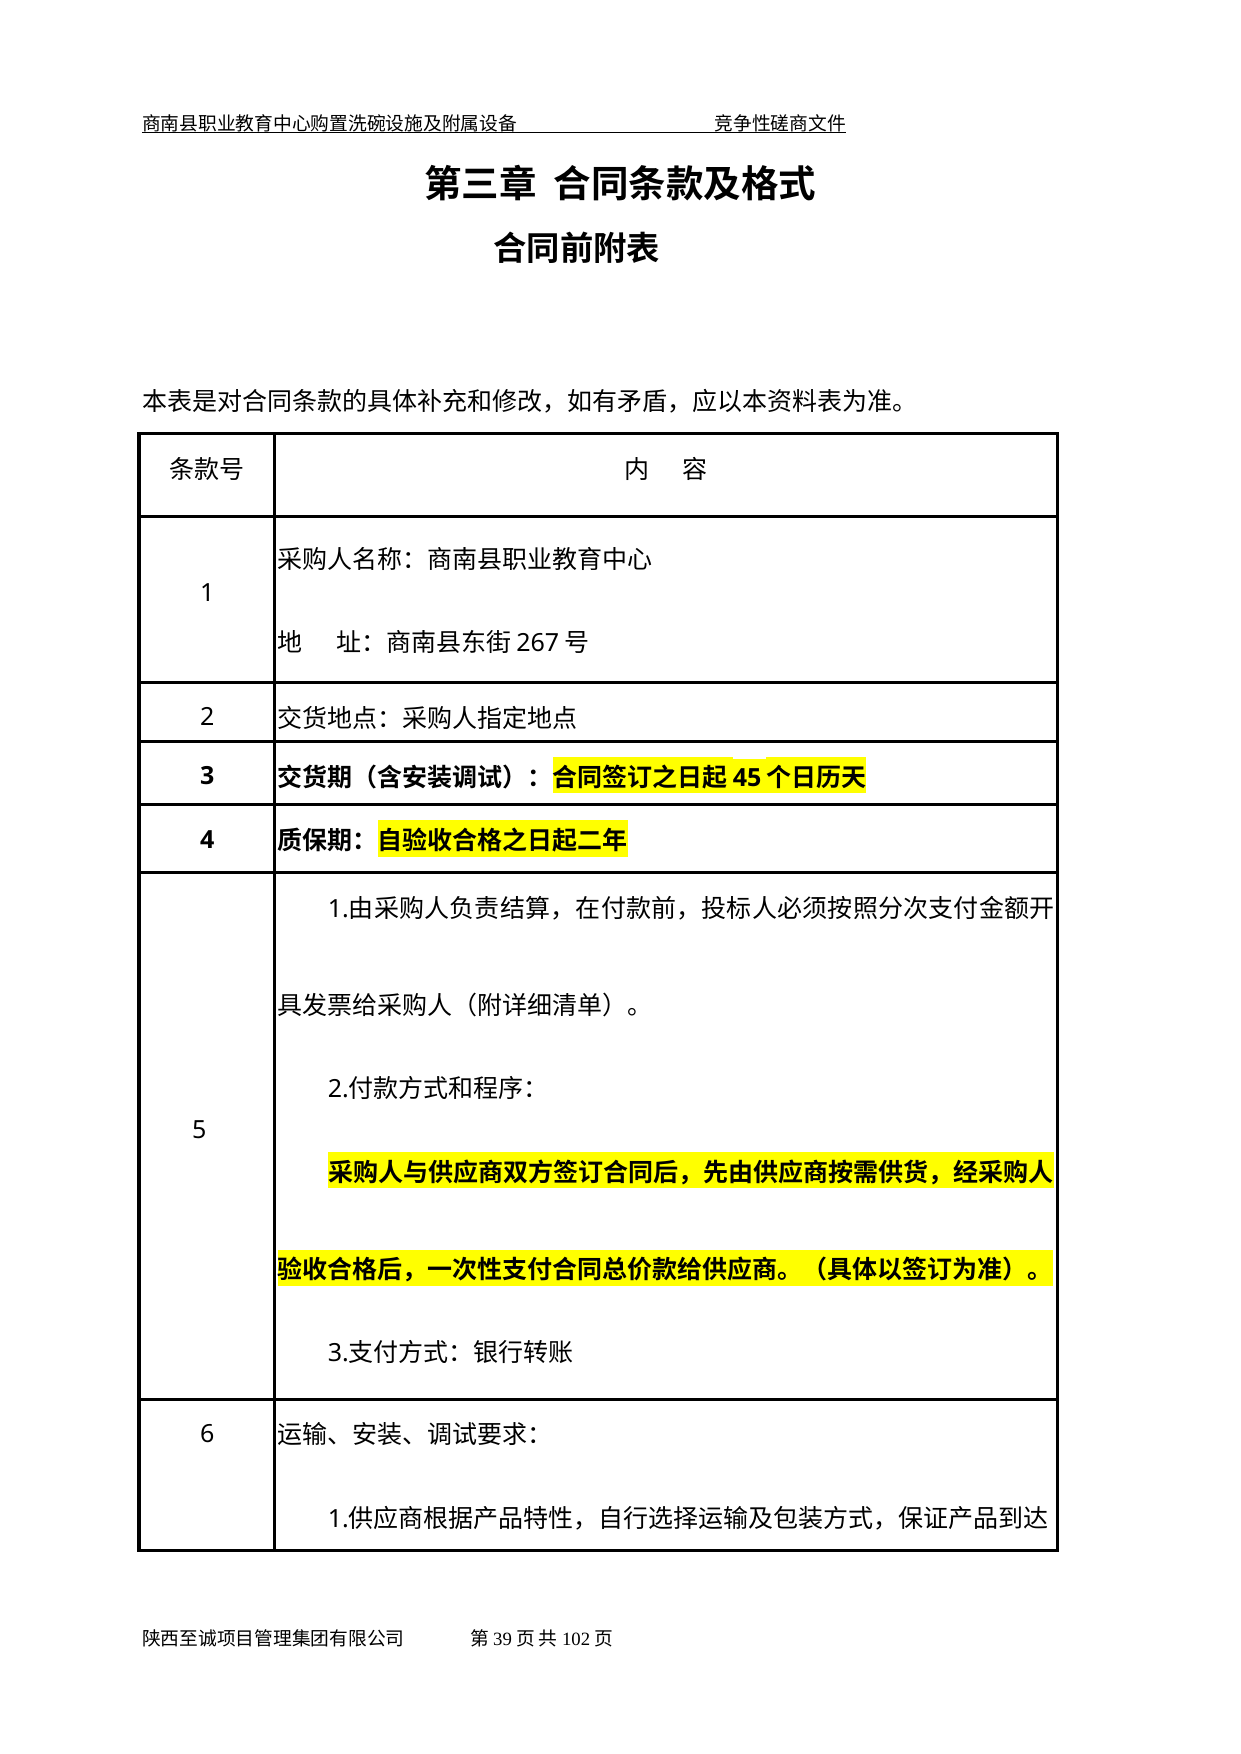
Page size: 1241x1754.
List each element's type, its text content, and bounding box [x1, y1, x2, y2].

table_header 条款号 [141, 435, 273, 514]
table_cell 1 [141, 518, 273, 681]
table_cell 6 [141, 1401, 273, 1549]
table_cell 3 [141, 743, 273, 803]
table_cell 交货期（含安装调试）：合同签订之日起45个日历天 [276, 743, 1056, 803]
table_cell 2 [141, 684, 273, 739]
table_cell 4 [141, 806, 273, 871]
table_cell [276, 1401, 1056, 1549]
text 本表是对合同条款的具体补充和修改，如有矛盾，应以本资料表为准。 [142, 367, 1098, 432]
table_cell 质保期：自验收合格之日起二年 [276, 806, 1056, 871]
subtitle 第三章 合同条款及格式 [142, 148, 1098, 213]
table_cell 交货地点：采购人指定地点 [276, 684, 1056, 739]
table_cell 5 [141, 874, 273, 1397]
table_cell 采购人名称：商南县职业教育中心 地 址：商南县东街267号 项目名称：商南县职业教育中心购置洗碗设施及附属设备 [276, 518, 1056, 681]
table_cell 1.由采购人负责结算，在付款前，投标人必须按照分次支付金额开具发票给采购人（附详细清单）。 2.付款方式和程序： 采购人与供应商双方签订合同后，先由供应商按需供货，经采购人验收合格后，一次性支付合同总价款给供应商。（具体以签订为准）。 3.支付方式：银行转账 [276, 874, 1056, 1397]
text 合同前附表 [142, 213, 1098, 278]
table_header 内 容 [276, 435, 1056, 514]
